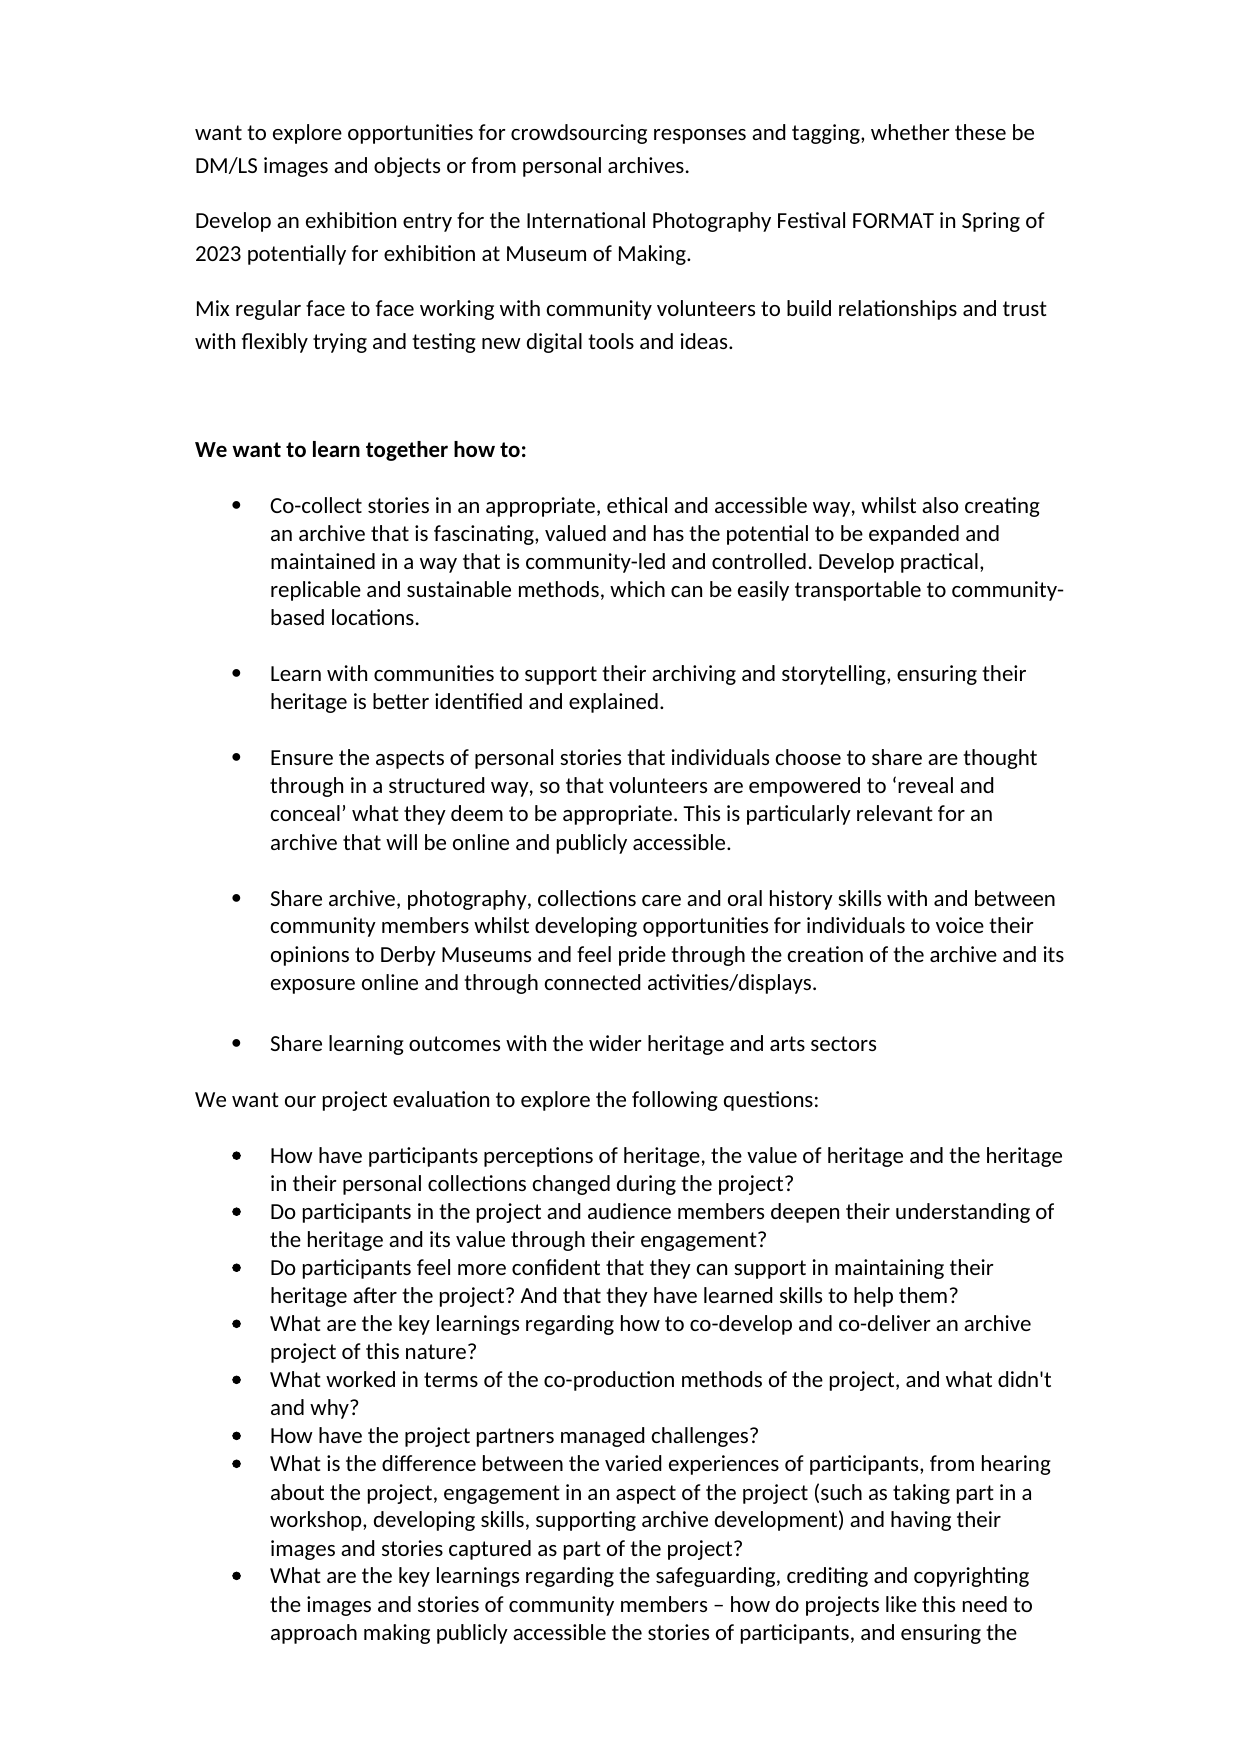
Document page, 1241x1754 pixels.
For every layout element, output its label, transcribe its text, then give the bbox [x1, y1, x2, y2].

text Mix regular face to face working with community volunteers to build relationships and trust with flexibly trying and testing new digital tools and ideas. [195, 294, 1067, 356]
list What is the difference between the varied experiences of participants, from hearing about the project, engagement in an aspect of the project (such as taking part in a workshop, developing skills, supporting archive development) and having their images and stories captured as part of the project? [232, 1449, 1067, 1562]
list Share archive, photography, collections care and oral history skills with and between community members whilst developing opportunities for individuals to voice their opinions to Derby Museums and feel pride through the creation of the archive and its exposure online and through connected activities/displays. [232, 884, 1067, 996]
list Ensure the aspects of personal stories that individuals choose to share are thought through in a structured way, so that volunteers are empowered to ‘reveal and conceal’ what they deem to be appropriate. This is particularly relevant for an archive that will be online and publicly accessible. [232, 743, 1067, 856]
list Do participants in the project and audience members deepen their understanding of the heritage and its value through their engagement? [232, 1197, 1067, 1253]
list How have the project partners managed challenges? [232, 1422, 1067, 1449]
list What are the key learnings regarding how to co-develop and co-deliver an archive project of this nature? [232, 1309, 1067, 1366]
text We want to learn together how to: [195, 435, 1067, 463]
list Learn with communities to support their archiving and storytelling, ensuring their heritage is better identified and explained. [232, 659, 1067, 716]
list Share learning outcomes with the wider heritage and arts sectors [232, 1029, 1067, 1057]
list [232, 1562, 1067, 1646]
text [195, 118, 1067, 180]
list What worked in terms of the co-production methods of the project, and what didn't and why? [232, 1366, 1067, 1422]
list How have participants perceptions of heritage, the value of heritage and the heritage in their personal collections changed during the project? [232, 1141, 1067, 1197]
list Do participants feel more confident that they can support in maintaining their heritage after the project? And that they have learned skills to help them? [232, 1253, 1067, 1309]
list Co-collect stories in an appropriate, ethical and accessible way, whilst also creating an archive that is fascinating, valued and has the potential to be expanded and maintained in a way that is community-led and controlled. Develop practical, replicable and sustainable methods, which can be easily transportable to community-based locations. [232, 491, 1067, 631]
text Develop an exhibition entry for the International Photography Festival FORMAT in Spring of 2023 potentially for exhibition at Museum of Making. [195, 206, 1067, 268]
text We want our project evaluation to explore the following questions: [195, 1085, 1067, 1113]
